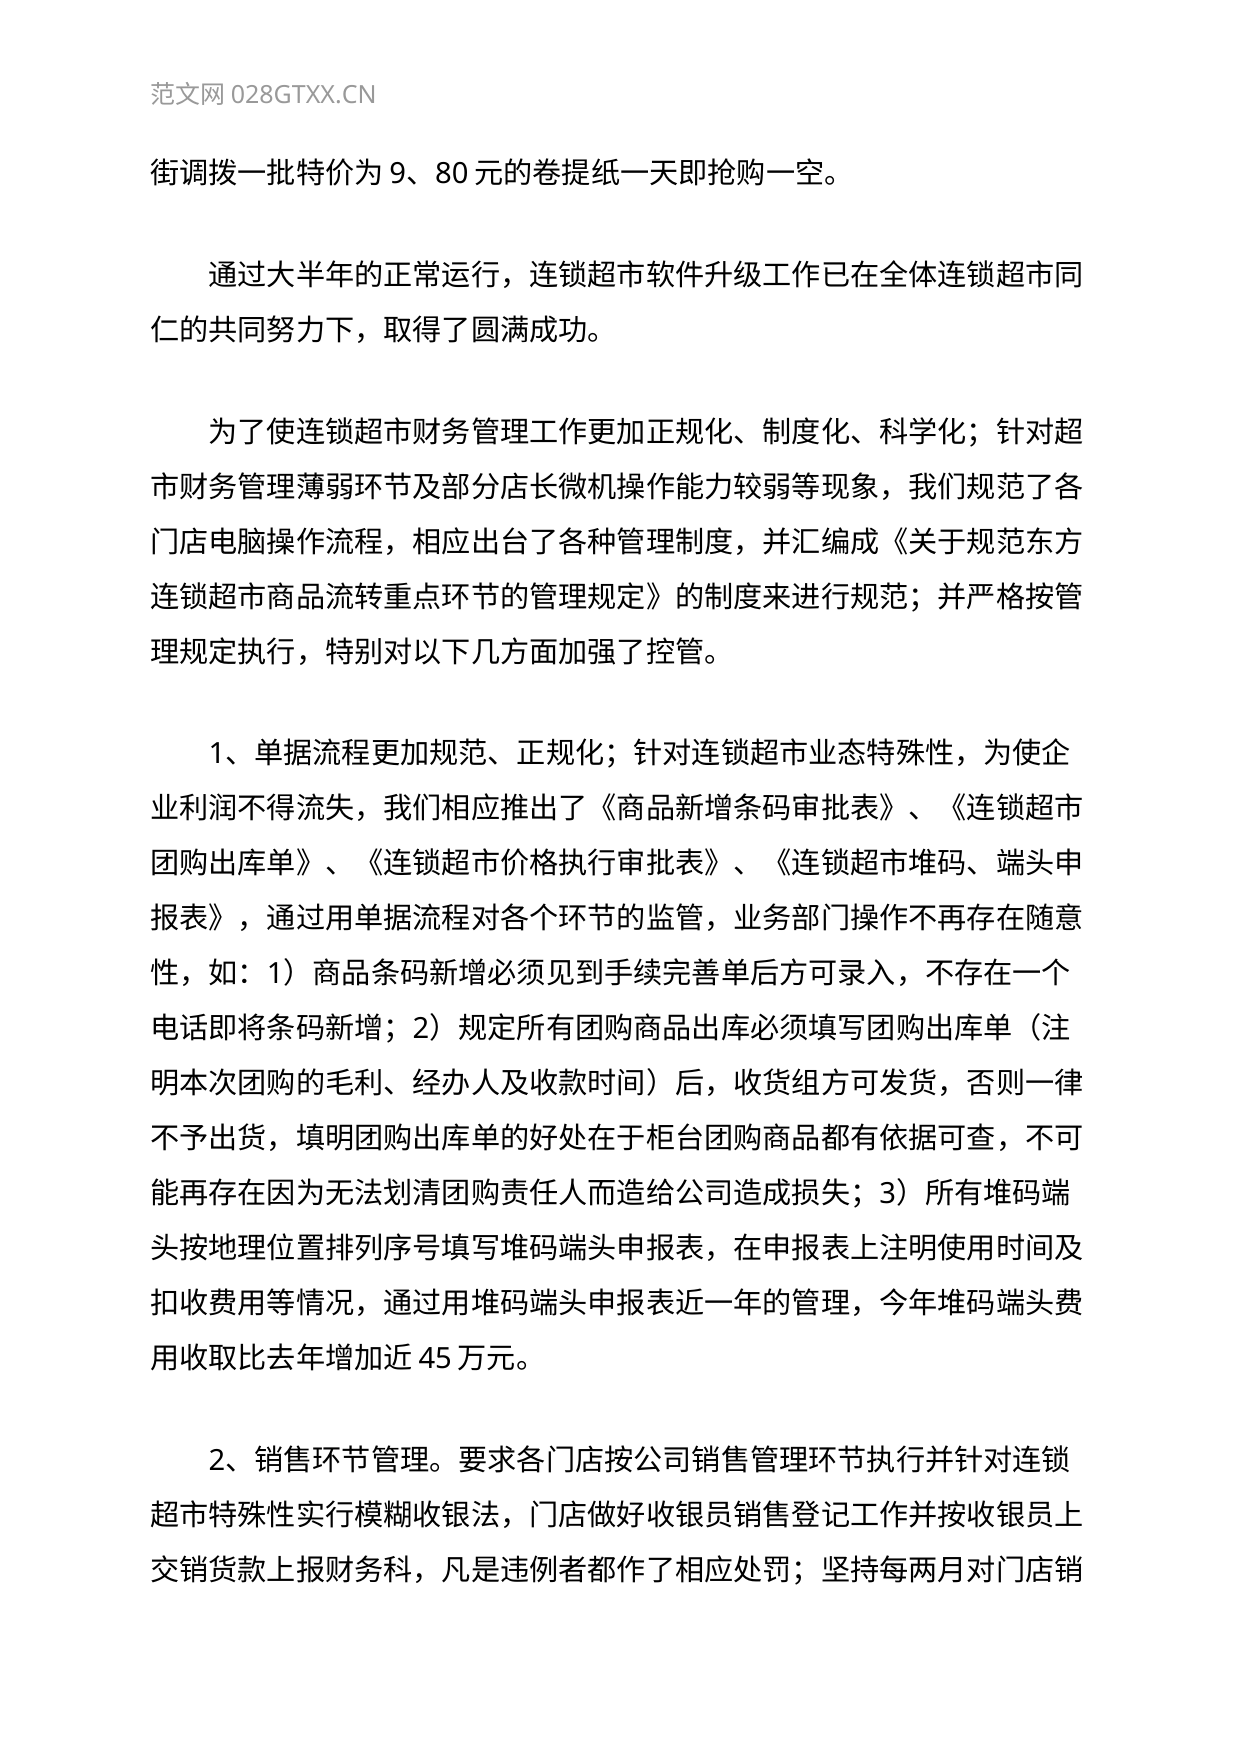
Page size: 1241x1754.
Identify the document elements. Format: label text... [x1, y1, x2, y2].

text 1、单据流程更加规范、正规化；针对连锁超市业态特殊性，为使企业利润不得流失，我们相应推出了《商品新增条码审批表》、《连锁超市团购出库单》、《连锁超市价格执行审批表》、《连锁超市堆码、端头申报表》，通过用单据流程对各个环节的监管，业务部门操作不再存在随意性，如：1）商品条码新增必须见到手续完善单后方可录入，不存在一个电话即将条码新增；2）规定所有团购商品出库必须填写团购出库单（注明本次团购的毛利、经办人及收款时间）后，收货组方可发货，否则一律不予出货，填明团购出库单的好处在于柜台团购商品都有依据可查，不可能再存在因为无法划清团购责任人而造给公司造成损失；3）所有堆码端头按地理位置排列序号填写堆码端头申报表，在申报表上注明使用时间及扣收费用等情况，通过用堆码端头申报表近一年的管理，今年堆码端头费用收取比去年增加近45万元。 [150, 730, 1090, 1377]
text 通过大半年的正常运行，连锁超市软件升级工作已在全体连锁超市同仁的共同努力下，取得了圆满成功。 [150, 252, 1090, 349]
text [150, 1436, 1090, 1588]
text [150, 150, 1090, 192]
text 为了使连锁超市财务管理工作更加正规化、制度化、科学化；针对超市财务管理薄弱环节及部分店长微机操作能力较弱等现象，我们规范了各门店电脑操作流程，相应出台了各种管理制度，并汇编成《关于规范东方连锁超市商品流转重点环节的管理规定》的制度来进行规范；并严格按管理规定执行，特别对以下几方面加强了控管。 [150, 409, 1090, 671]
